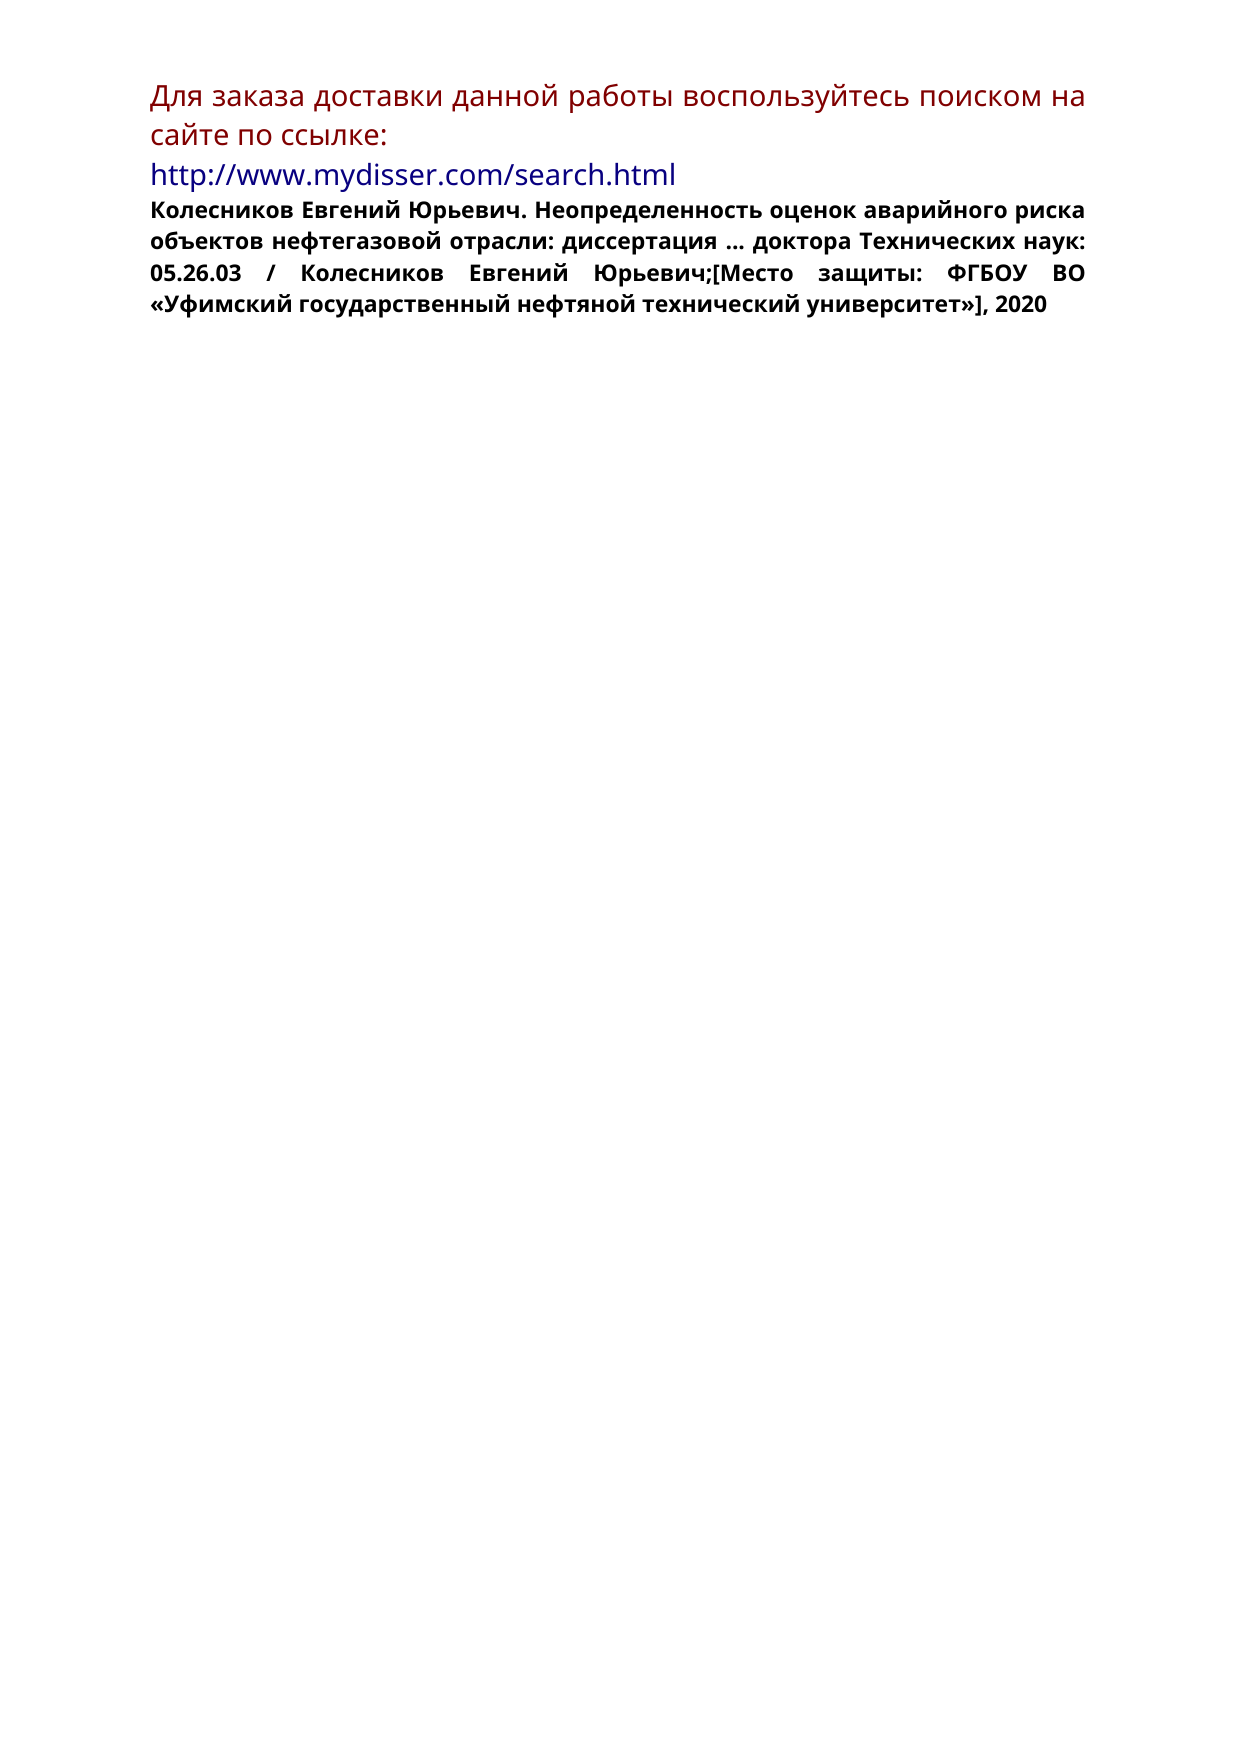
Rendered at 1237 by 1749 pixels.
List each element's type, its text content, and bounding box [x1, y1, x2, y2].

text Колесников Евгений Юрьевич. Неопределенность оценок аварийного риска объектов нефтегазовой отрасли: диссертация ... доктора Технических наук: 05.26.03 / Колесников Евгений Юрьевич;[Место защиты: ФГБОУ ВО «Уфимский государственный нефтяной технический университет»], 2020 [150, 194, 1086, 319]
